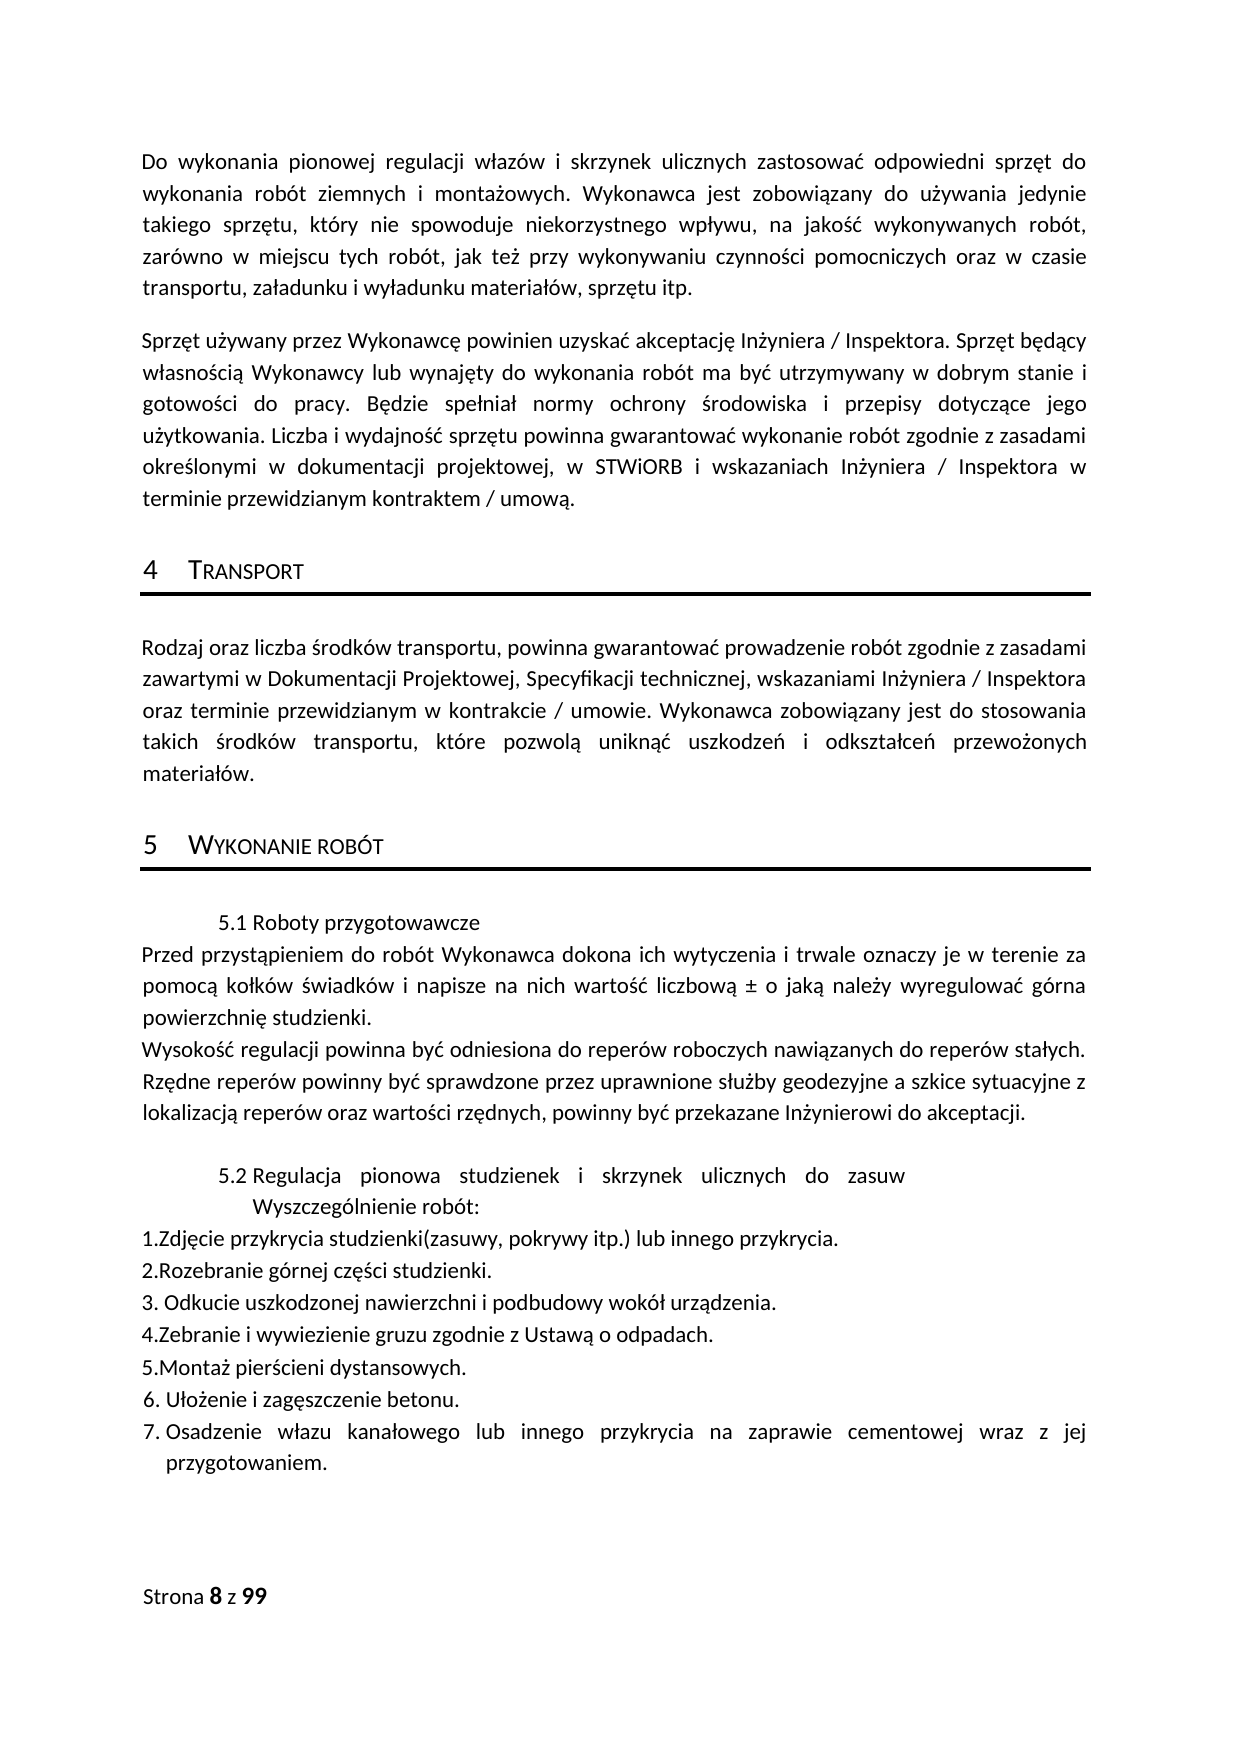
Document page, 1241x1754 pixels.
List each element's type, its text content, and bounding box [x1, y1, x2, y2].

list Osadzenie włazu kanałowego lub innego przykrycia na zaprawie cementowej wraz z jej przygotowaniem. [143, 1417, 1088, 1476]
list WYKONANIE ROBÓT [143, 826, 1088, 862]
list Ułożenie i zagęszczenie betonu. [143, 1385, 1088, 1413]
list Regulacja pionowa studzienek i skrzynek ulicznych do zasuw Wyszczególnienie robót: [218, 1161, 906, 1220]
text Rodzaj oraz liczba środków transportu, powinna gwarantować prowadzenie robót zgodnie z zasadami zawartymi w Dokumentacji Projektowej, Specyfikacji technicznej, wskazaniami Inżyniera / Inspektora oraz terminie przewidzianym w kontrakcie / umowie. Wykonawca zobowiązany jest do stosowania takich środków transportu, które pozwolą uniknąć uszkodzeń i odkształceń przewożonych materiałów. [141, 633, 1088, 787]
text Przed przystąpieniem do robót Wykonawca dokona ich wytyczenia i trwale oznaczy je w terenie za pomocą kołków świadków i napisze na nich wartość liczbową ± o jaką należy wyregulować górna powierzchnię studzienki. [141, 940, 1088, 1031]
text Sprzęt używany przez Wykonawcę powinien uzyskać akceptację Inżyniera / Inspektora. Sprzęt będący własnością Wykonawcy lub wynajęty do wykonania robót ma być utrzymywany w dobrym stanie i gotowości do pracy. Będzie spełniał normy ochrony środowiska i przepisy dotyczące jego użytkowania. Liczba i wydajność sprzętu powinna gwarantować wykonanie robót zgodnie z zasadami określonymi w dokumentacji projektowej, w STWiORB i wskazaniach Inżyniera / Inspektora w terminie przewidzianym kontraktem / umową. [141, 326, 1088, 512]
text 3. Odkucie uszkodzonej nawierzchni i podbudowy wokół urządzenia. [141, 1288, 1088, 1317]
text Wysokość regulacji powinna być odniesiona do reperów roboczych nawiązanych do reperów stałych. Rzędne reperów powinny być sprawdzone przez uprawnione służby geodezyjne a szkice sytuacyjne z lokalizacją reperów oraz wartości rzędnych, powinny być przekazane Inżynierowi do akceptacji. [141, 1035, 1088, 1126]
text Do wykonania pionowej regulacji włazów i skrzynek ulicznych zastosować odpowiedni sprzęt do wykonania robót ziemnych i montażowych. Wykonawca jest zobowiązany do używania jedynie takiego sprzętu, który nie spowoduje niekorzystnego wpływu, na jakość wykonywanych robót, zarówno w miejscu tych robót, jak też przy wykonywaniu czynności pomocniczych oraz w czasie transportu, załadunku i wyładunku materiałów, sprzętu itp. [141, 147, 1088, 302]
text 2.Rozebranie górnej części studzienki. [141, 1256, 1088, 1284]
list Roboty przygotowawcze [218, 908, 906, 936]
text 1.Zdjęcie przykrycia studzienki(zasuwy, pokrywy itp.) lub innego przykrycia. [141, 1224, 1088, 1252]
list TRANSPORT [143, 551, 1088, 587]
text 4.Zebranie i wywiezienie gruzu zgodnie z Ustawą o odpadach. [141, 1321, 1088, 1349]
text 5.Montaż pierścieni dystansowych. [141, 1353, 1088, 1381]
